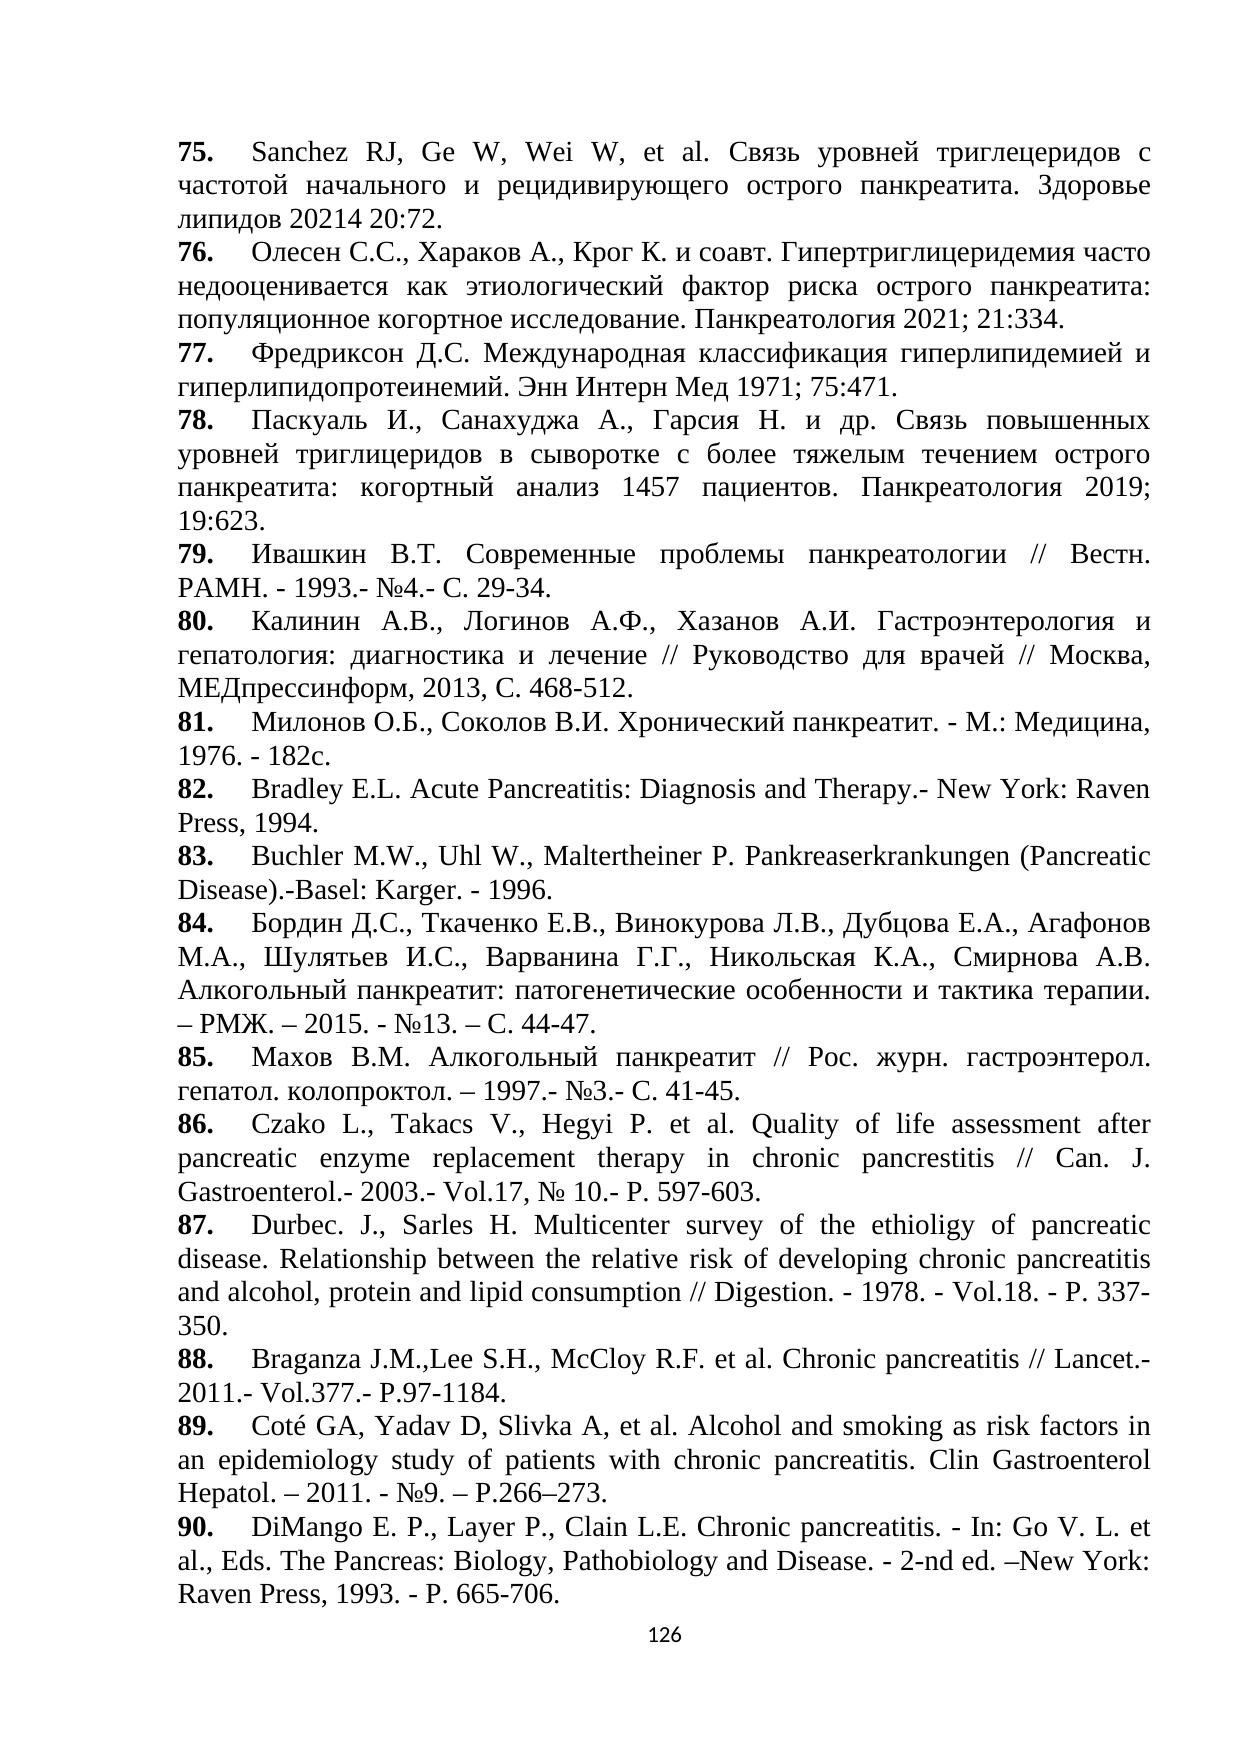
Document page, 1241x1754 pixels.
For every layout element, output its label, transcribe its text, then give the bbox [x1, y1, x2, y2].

list Buchler M.W., Uhl W., Maltertheiner P. Pankreaserkrankungen (Pancreatic Disease).-Basel: Karger. - 1996. [177, 838, 1152, 905]
list DiMango E. P., Layer P., Clain L.E. Chronic pancreatitis. - In: Go V. L. et al., Eds. The Pancreas: Biology, Pathobiology and Disease. - 2-nd ed. –New York: Raven Press, 1993. - P. 665-706. [177, 1509, 1152, 1610]
list Милонов О.Б., Соколов В.И. Хронический панкреатит. - М.: Медицина, 1976. - 182с. [177, 704, 1152, 771]
list Braganza J.M.,Lee S.H., McCloy R.F. et al. Chronic pancreatitis // Lancet.- 2011.- Vol.377.- P.97-1184. [177, 1341, 1152, 1408]
list Бордин Д.С., Ткаченко Е.В., Винокурова Л.В., Дубцова Е.А., Агафонов М.А., Шулятьев И.С., Варванина Г.Г., Никольская К.А., Смирнова А.В. Алкогольный панкреатит: патогенетические особенности и тактика терапии. – РМЖ. – 2015. - №13. – С. 44-47. [177, 905, 1152, 1039]
list Калинин А.В., Логинов А.Ф., Хазанов А.И. Гастроэнтерология и гепатология: диагностика и лечение // Руководство для врачей // Москва, МЕДпрессинформ, 2013, С. 468-512. [177, 603, 1152, 704]
list Махов В.М. Алкогольный панкреатит // Рос. журн. гастроэнтерол. гепатол. колопроктол. – 1997.- №3.- С. 41-45. [177, 1039, 1152, 1107]
list Coté GA, Yadav D, Slivka A, et al. Alcohol and smoking as risk factors in an epidemiology study of patients with chronic pancreatitis. Clin Gastroenterol Hepatol. – 2011. - №9. – Р.266–273. [177, 1408, 1152, 1509]
list Олесен С.С., Хараков А., Крог К. и соавт. Гипертриглицеридемия часто недооценивается как этиологический фактор риска острого панкреатита: популяционное когортное исследование. Панкреатология 2021; 21:334. [177, 234, 1152, 335]
list Sanchez RJ, Ge W, Wei W, et al. Связь уровней триглецеридов с частотой начального и рецидивирующего острого панкреатита. Здоровье липидов 20214 20:72. [177, 134, 1152, 234]
list Czako L., Takacs V., Hegyi P. et al. Quality of life assessment after pancreatic enzyme replacement therapy in chronic pancrestitis // Can. J. Gastroenterol.- 2003.- Vol.17, № 10.- P. 597-603. [177, 1107, 1152, 1207]
list Фредриксон Д.С. Международная классификация гиперлипидемией и гиперлипидопротеинемий. Энн Интерн Мед 1971; 75:471. [177, 335, 1152, 402]
list Durbec. J., Sarles H. Multicenter survey of the ethioligy of pancreatic disease. Relationship between the relative risk of developing chronic pancreatitis and alcohol, protein and lipid consumption // Digestion. - 1978. - Vol.18. - P. 337-350. [177, 1207, 1152, 1341]
list Ивашкин В.Т. Современные проблемы панкреатологии // Вестн. РАМН. - 1993.- №4.- С. 29-34. [177, 536, 1152, 603]
list Паскуаль И., Санахуджа А., Гарсия Н. и др. Связь повышенных уровней триглицеридов в сыворотке с более тяжелым течением острого панкреатита: когортный анализ 1457 пациентов. Панкреатология 2019; 19:623. [177, 402, 1152, 536]
list Bradley E.L. Acute Pancreatitis: Diagnosis and Therapy.- New York: Raven Press, 1994. [177, 771, 1152, 838]
